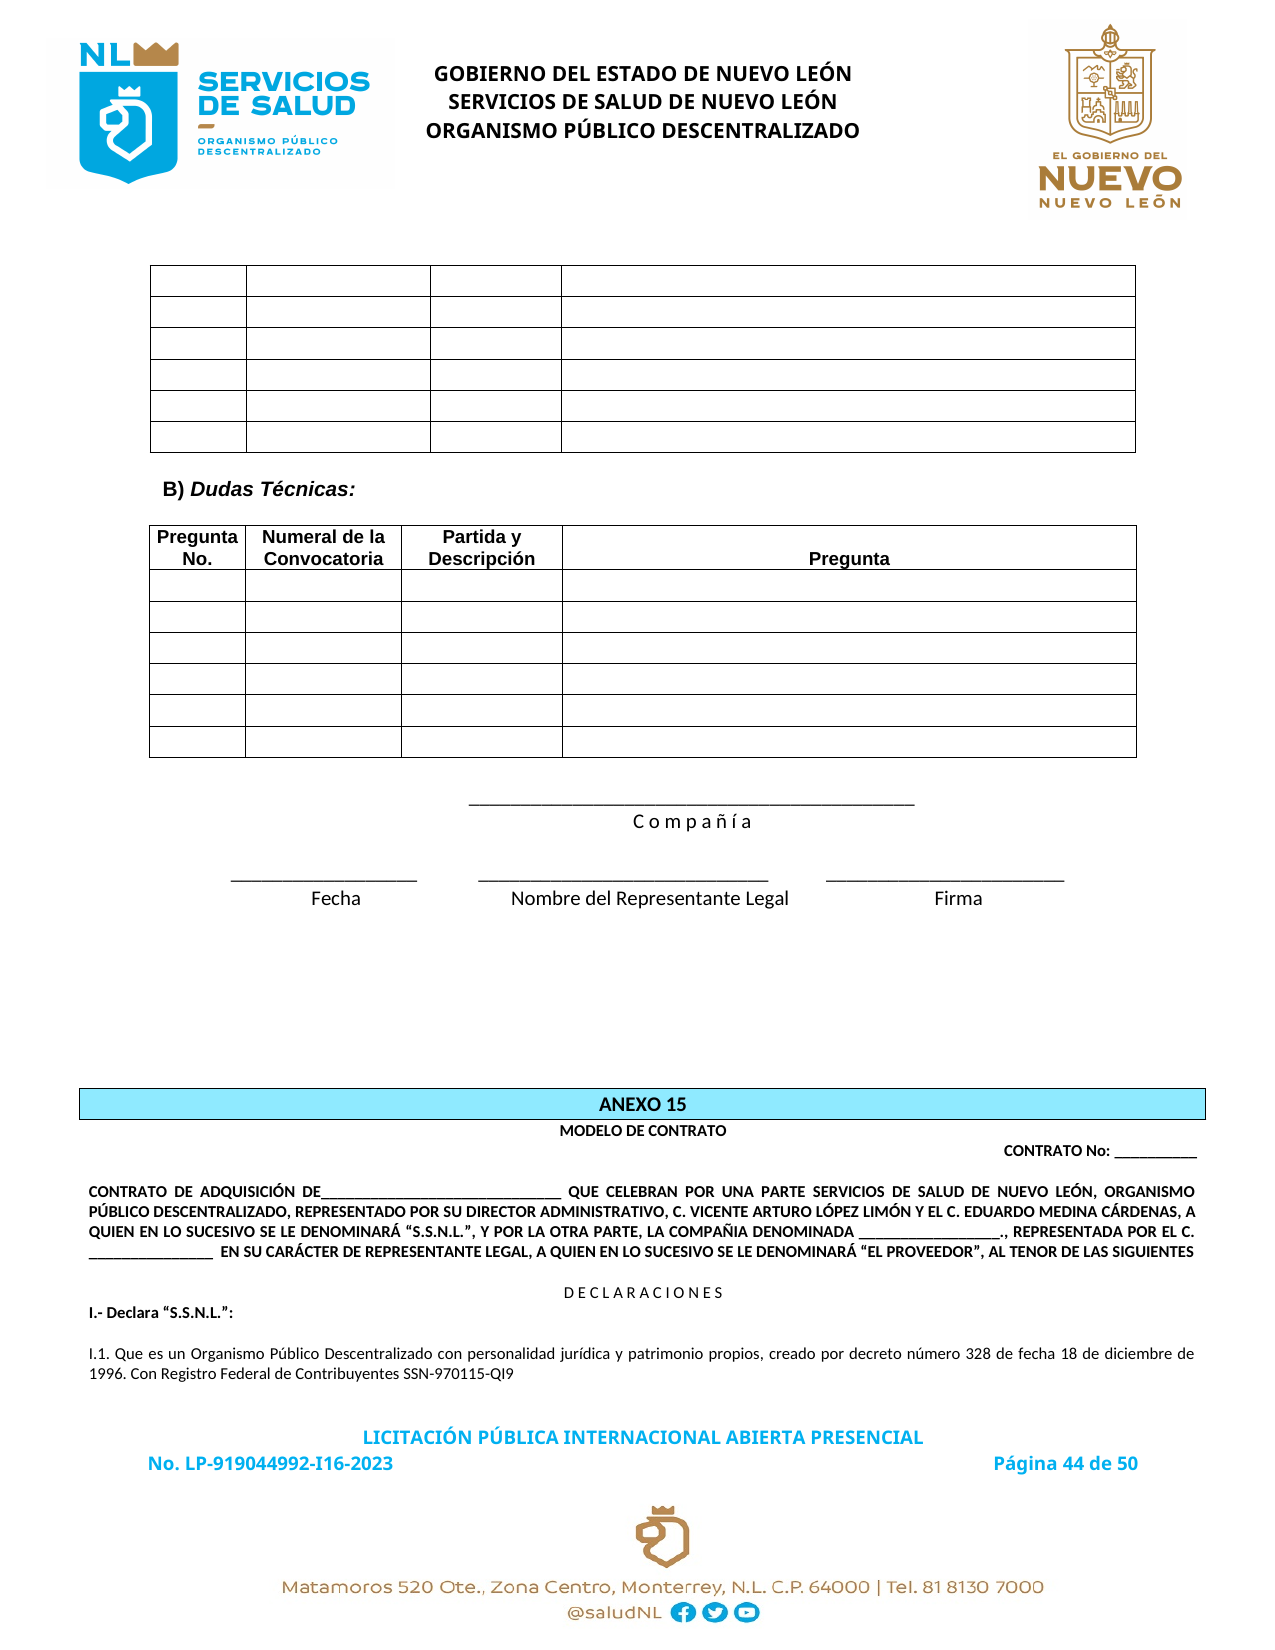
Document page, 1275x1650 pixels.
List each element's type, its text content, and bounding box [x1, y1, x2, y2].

text Fecha Nombre del Representante Legal Firma [89, 885, 1207, 910]
table_cell [247, 391, 430, 421]
table_cell [150, 633, 245, 663]
table_header Numeral de la Convocatoria [246, 526, 401, 569]
table_cell [431, 266, 561, 296]
table_cell [151, 266, 246, 296]
picture [1027, 19, 1188, 220]
table_cell [562, 328, 1135, 358]
table_cell [431, 360, 561, 390]
table_cell [431, 422, 561, 452]
table_cell [246, 602, 401, 632]
picture [46, 38, 396, 189]
table_cell [431, 391, 561, 421]
table_cell [150, 664, 245, 694]
text I.- Declara “S.S.N.L.”: [89, 1303, 1197, 1323]
table_cell [562, 391, 1135, 421]
table_cell [247, 422, 430, 452]
table_cell [402, 664, 562, 694]
table_cell [151, 422, 246, 452]
text ___________________________________________ [177, 783, 1207, 809]
table_cell [402, 727, 562, 757]
table_cell [402, 570, 562, 601]
table_header Pregunta [563, 526, 1136, 569]
table_cell [402, 695, 562, 726]
text C o m p a ñ í a [177, 809, 1207, 834]
table_cell [150, 570, 245, 601]
picture [21, 1491, 1275, 1636]
table_cell [563, 570, 1136, 601]
table_cell [151, 391, 246, 421]
table_cell [402, 633, 562, 663]
table_cell [563, 633, 1136, 663]
table_cell [246, 570, 401, 601]
text MODELO DE CONTRATO [89, 1120, 1197, 1140]
table_cell [562, 360, 1135, 390]
text B) Dudas Técnicas: [89, 477, 1197, 501]
table_cell [247, 297, 430, 327]
text CONTRATO DE ADQUISICIÓN DE_____________________________ QUE CELEBRAN POR UNA PARTE SERVICIOS DE SALUD DE NUEVO LEÓN, ORGANISMO PÚBLICO DESCENTRALIZADO, REPRESENTADO POR SU DIRECTOR ADMINISTRATIVO, C. VICENTE ARTURO LÓPEZ LIMÓN Y EL C. EDUARDO MEDINA CÁRDENAS, A QUIEN EN LO SUCESIVO SE LE DENOMINARÁ “S.S.N.L.”, Y POR LA OTRA PARTE, LA COMPAÑIA DENOMINADA _________________., REPRESENTADA POR EL C. _______________ EN SU CARÁCTER DE REPRESENTANTE LEGAL, A QUIEN EN LO SUCESIVO SE LE DENOMINARÁ “EL PROVEEDOR”, AL TENOR DE LAS SIGUIENTES [89, 1181, 1197, 1262]
table_cell [246, 727, 401, 757]
table_cell [150, 727, 245, 757]
text ANEXO 15 [80, 1089, 1205, 1119]
table_cell [562, 297, 1135, 327]
table_cell [246, 695, 401, 726]
table_cell [431, 328, 561, 358]
text CONTRATO No: __________ [89, 1140, 1197, 1161]
table_cell [150, 602, 245, 632]
table_cell [151, 297, 246, 327]
text D E C L A R A C I O N E S [89, 1282, 1197, 1303]
table_cell [563, 695, 1136, 726]
table_cell [562, 422, 1135, 452]
table_header Partida y Descripción [402, 526, 562, 569]
table_header Pregunta No. [150, 526, 245, 569]
table_cell [563, 727, 1136, 757]
table_cell [247, 360, 430, 390]
table_cell [402, 602, 562, 632]
table_cell [247, 266, 430, 296]
table_cell [563, 664, 1136, 694]
table_cell [563, 602, 1136, 632]
table_cell [562, 266, 1135, 296]
table_cell [247, 328, 430, 358]
text __________________ ____________________________ _______________________ [89, 859, 1207, 885]
text I.1. Que es un Organismo Público Descentralizado con personalidad jurídica y patrimonio propios, creado por decreto número 328 de fecha 18 de diciembre de 1996. Con Registro Federal de Contribuyentes SSN-970115-QI9 [89, 1343, 1197, 1384]
table_cell [431, 297, 561, 327]
table_cell [150, 695, 245, 726]
table_cell [151, 360, 246, 390]
table_cell [246, 633, 401, 663]
table_cell [246, 664, 401, 694]
table_cell [151, 328, 246, 358]
